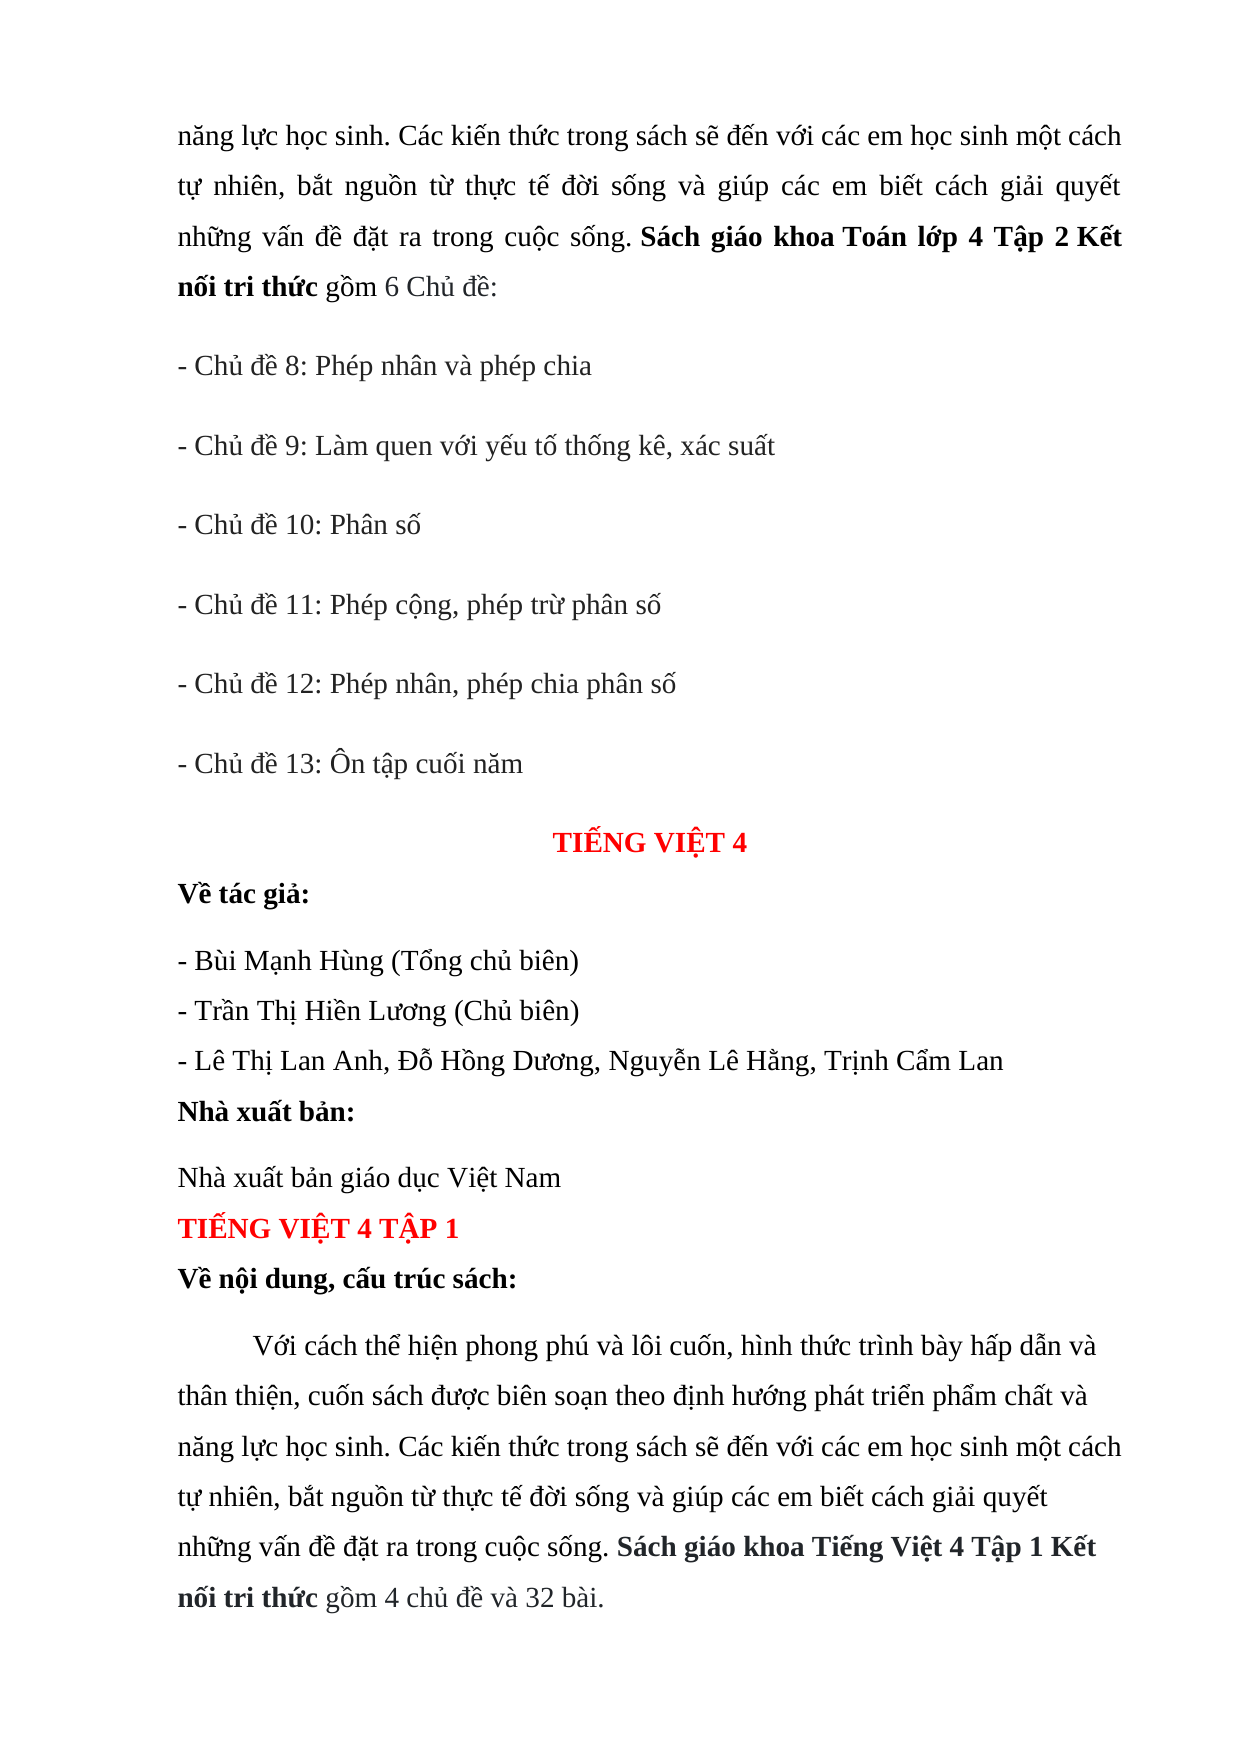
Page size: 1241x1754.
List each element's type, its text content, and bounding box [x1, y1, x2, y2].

text Với cách thể hiện phong phú và lôi cuốn, hình thức trình bày hấp dẫn và thân thiện, cuốn sách được biên soạn theo định hướng phát triển phẩm chất và năng lực học sinh. Các kiến thức trong sách sẽ đến với các em học sinh một cách tự nhiên, bắt nguồn từ thực tế đời sống và giúp các em biết cách giải quyết những vấn đề đặt ra trong cuộc sống. Sách giáo khoa Tiếng Việt 4 Tập 1 Kết nối tri thức gồm 4 chủ đề và 32 bài. [177, 1328, 1122, 1613]
text Nhà xuất bản giáo dục Việt Nam [177, 1161, 1122, 1194]
text TIẾNG VIỆT 4 [177, 825, 1122, 859]
text - Chủ đề 10: Phân số [177, 507, 1122, 541]
text TIẾNG VIỆT 4 TẬP 1 [177, 1211, 1122, 1244]
text - Chủ đề 12: Phép nhân, phép chia phân số [177, 666, 1122, 700]
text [177, 118, 1122, 303]
text - Lê Thị Lan Anh, Đỗ Hồng Dương, Nguyễn Lê Hằng, Trịnh Cẩm Lan [177, 1043, 1122, 1077]
text - Bùi Mạnh Hùng (Tổng chủ biên) [177, 943, 1122, 976]
text Về nội dung, cấu trúc sách: [177, 1261, 1122, 1295]
text - Chủ đề 9: Làm quen với yếu tố thống kê, xác suất [177, 428, 1122, 462]
text Về tác giả: [177, 876, 1122, 909]
text - Chủ đề 11: Phép cộng, phép trừ phân số [177, 587, 1122, 621]
text - Chủ đề 8: Phép nhân và phép chia [177, 348, 1122, 382]
text - Chủ đề 13: Ôn tập cuối năm [177, 746, 1122, 779]
text Nhà xuất bản: [177, 1094, 1122, 1127]
text - Trần Thị Hiền Lương (Chủ biên) [177, 993, 1122, 1027]
